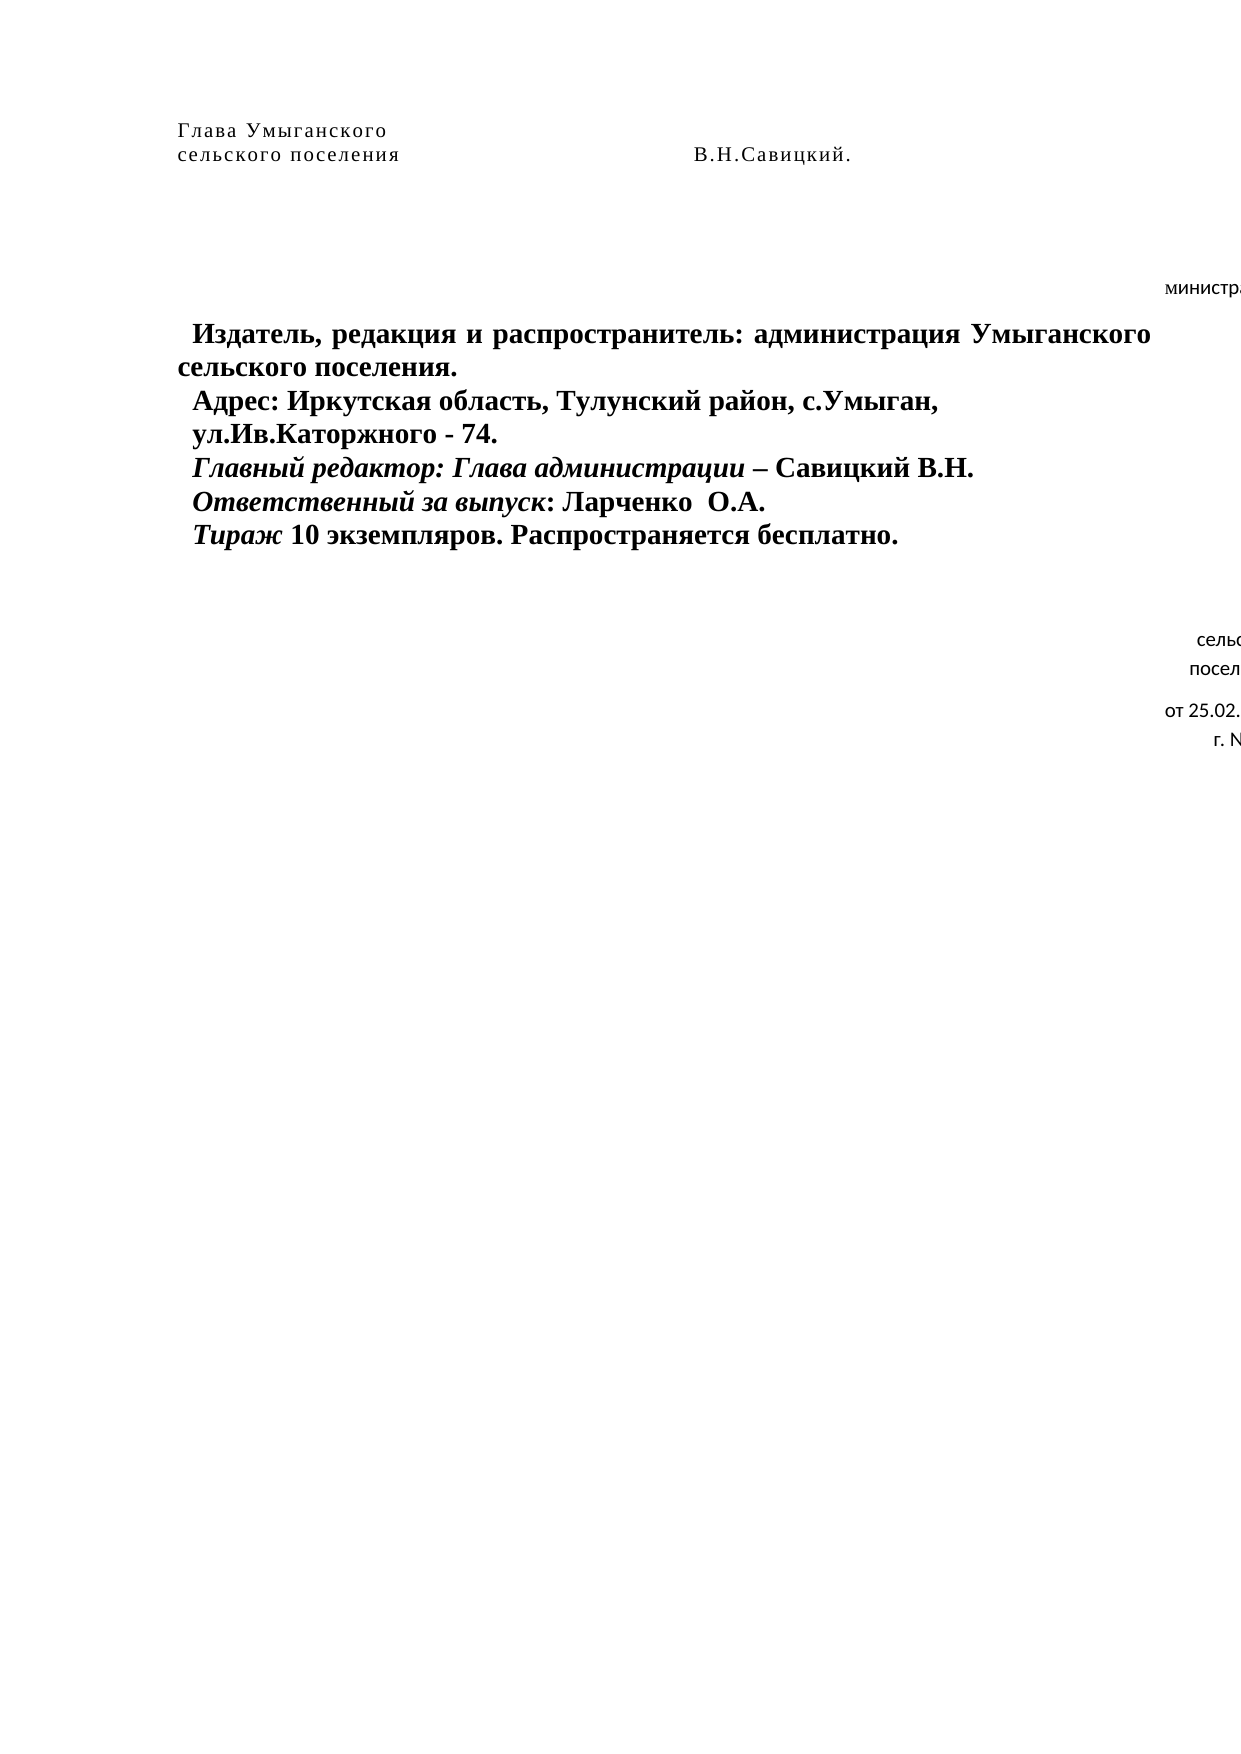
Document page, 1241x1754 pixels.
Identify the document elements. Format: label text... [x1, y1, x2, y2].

text Ответственный за выпуск: Ларченко О.А. [177, 484, 1152, 517]
text Главный редактор: Глава администрации – Савицкий В.Н. [177, 450, 1152, 484]
text Тираж 10 экземпляров. Распространяется бесплатно. [177, 517, 1152, 551]
text сельского поселения В.Н.Савицкий. [177, 142, 1240, 166]
text сельского поселения [1149, 626, 1240, 681]
text Глава Умыганского [177, 118, 1240, 142]
text администрации [1149, 246, 1240, 300]
text Адрес: Иркутская область, Тулунский район, с.Умыган, [177, 383, 1152, 417]
text от 25.02.2025 г. № 25- [1149, 697, 1240, 752]
text Издатель, редакция и распространитель: администрация Умыганского сельского поселения. [177, 316, 1152, 383]
text ул.Ив.Каторжного - 74. [177, 417, 1152, 450]
